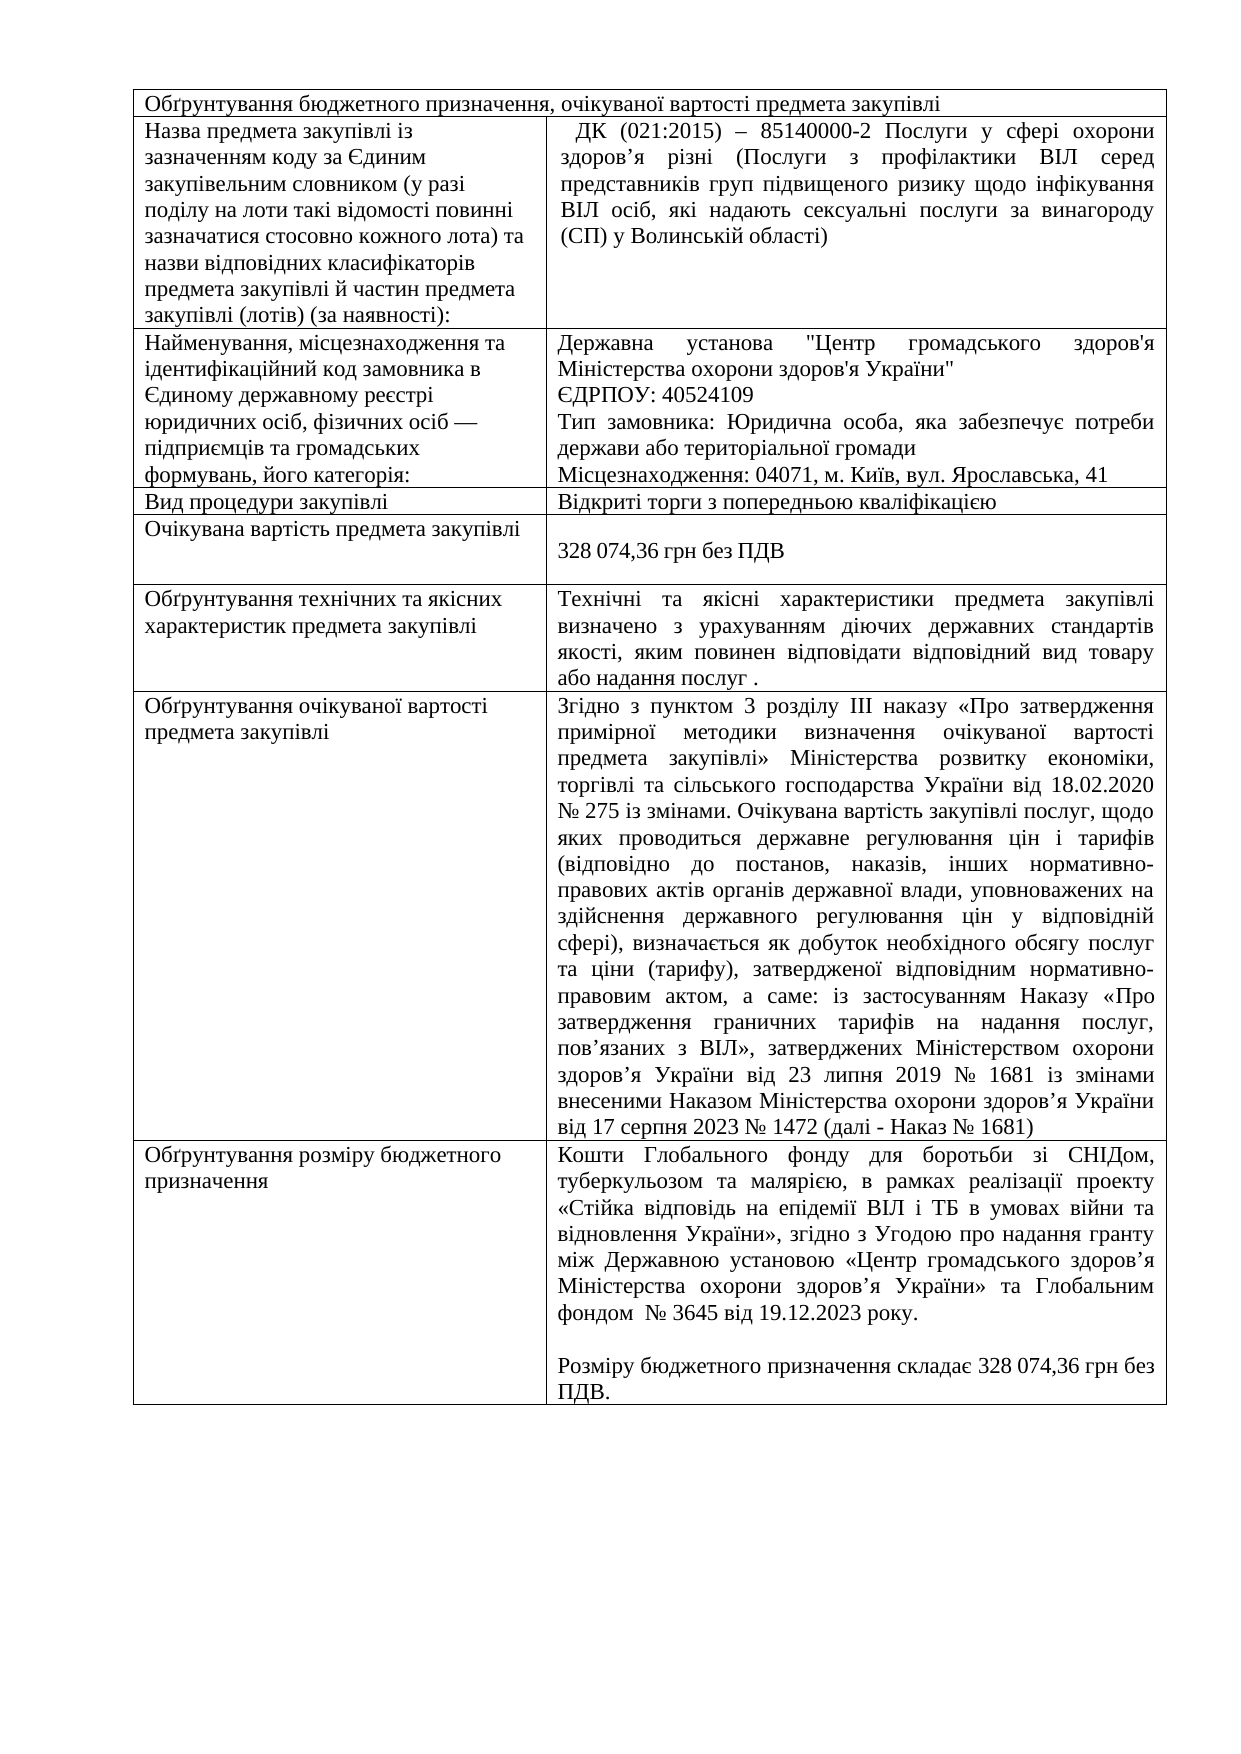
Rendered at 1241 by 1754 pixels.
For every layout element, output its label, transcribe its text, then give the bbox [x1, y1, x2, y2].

table_cell Вид процедури закупівлі [134, 488, 546, 514]
table_header Обґрунтування бюджетного призначення, очікуваної вартості предмета закупівлі [134, 90, 1166, 116]
table_cell Відкриті торги з попередньою кваліфікацією [547, 488, 1166, 514]
table_cell Найменування, місцезнаходження та ідентифікаційний код замовника в Єдиному державному реєстрі юридичних осіб, фізичних осіб — підприємців та громадських формувань, його категорія: [134, 329, 546, 487]
table_cell Обґрунтування очікуваної вартості предмета закупівлі [134, 692, 546, 1140]
table_cell 328 074,36 грн без ПДВ [547, 515, 1166, 584]
table_cell Обґрунтування технічних та якісних характеристик предмета закупівлі [134, 585, 546, 691]
table_cell Назва предмета закупівлі із зазначенням коду за Єдиним закупівельним словником (у разі поділу на лоти такі відомості повинні зазначатися стосовно кожного лота) та назви відповідних класифікаторів предмета закупівлі й частин предмета закупівлі (лотів) (за наявності): [134, 117, 546, 328]
table_cell Очікувана вартість предмета закупівлі [134, 515, 546, 584]
table_cell ДК (021:2015) – 85140000-2 Послуги у сфері охорони здоров’я різні (Послуги з профілактики ВІЛ серед представників груп підвищеного ризику щодо інфікування ВІЛ осіб, які надають сексуальні послуги за винагороду (СП) у Волинській області) [547, 117, 1166, 328]
table_cell Технічні та якісні характеристики предмета закупівлі визначено з урахуванням діючих державних стандартів якості, яким повинен відповідати відповідний вид товару або надання послуг . [547, 585, 1166, 691]
table_cell Кошти Глобального фонду для боротьби зі СНІДом, туберкульозом та малярією, в рамках реалізації проекту «Стійка відповідь на епідемії ВІЛ і ТБ в умовах війни та відновлення України», згідно з Угодою про надання гранту між Державною установою «Центр громадського здоров’я Міністерства охорони здоров’я України» та Глобальним фондом № 3645 від 19.12.2023 року. Розміру бюджетного призначення складає 328 074,36 грн без ПДВ. [547, 1141, 1166, 1404]
table_cell Обґрунтування розміру бюджетного призначення [134, 1141, 546, 1404]
table_cell Державна установа "Центр громадського здоров'я Міністерства охорони здоров'я України" ЄДРПОУ: 40524109 Тип замовника: Юридична особа, яка забезпечує потреби держави або територіальної громади Місцезнаходження: 04071, м. Київ, вул. Ярославська, 41 [547, 329, 1166, 487]
table_cell Згідно з пунктом 3 розділу ІІІ наказу «Про затвердження примірної методики визначення очікуваної вартості предмета закупівлі» Міністерства розвитку економіки, торгівлі та сільського господарства України від 18.02.2020 № 275 із змінами. Очікувана вартість закупівлі послуг, щодо яких проводиться державне регулювання цін і тарифів (відповідно до постанов, наказів, інших нормативно-правових актів органів державної влади, уповноважених на здійснення державного регулювання цін у відповідній сфері), визначається як добуток необхідного обсягу послуг та ціни (тарифу), затвердженої відповідним нормативно-правовим актом, а саме: із застосуванням Наказу «Про затвердження граничних тарифів на надання послуг, пов’язаних з ВІЛ», затверджених Міністерством охорони здоров’я України від 23 липня 2019 № 1681 із змінами внесеними Наказом Міністерства охорони здоров’я України від 17 серпня 2023 № 1472 (далі - Наказ № 1681) [547, 692, 1166, 1140]
